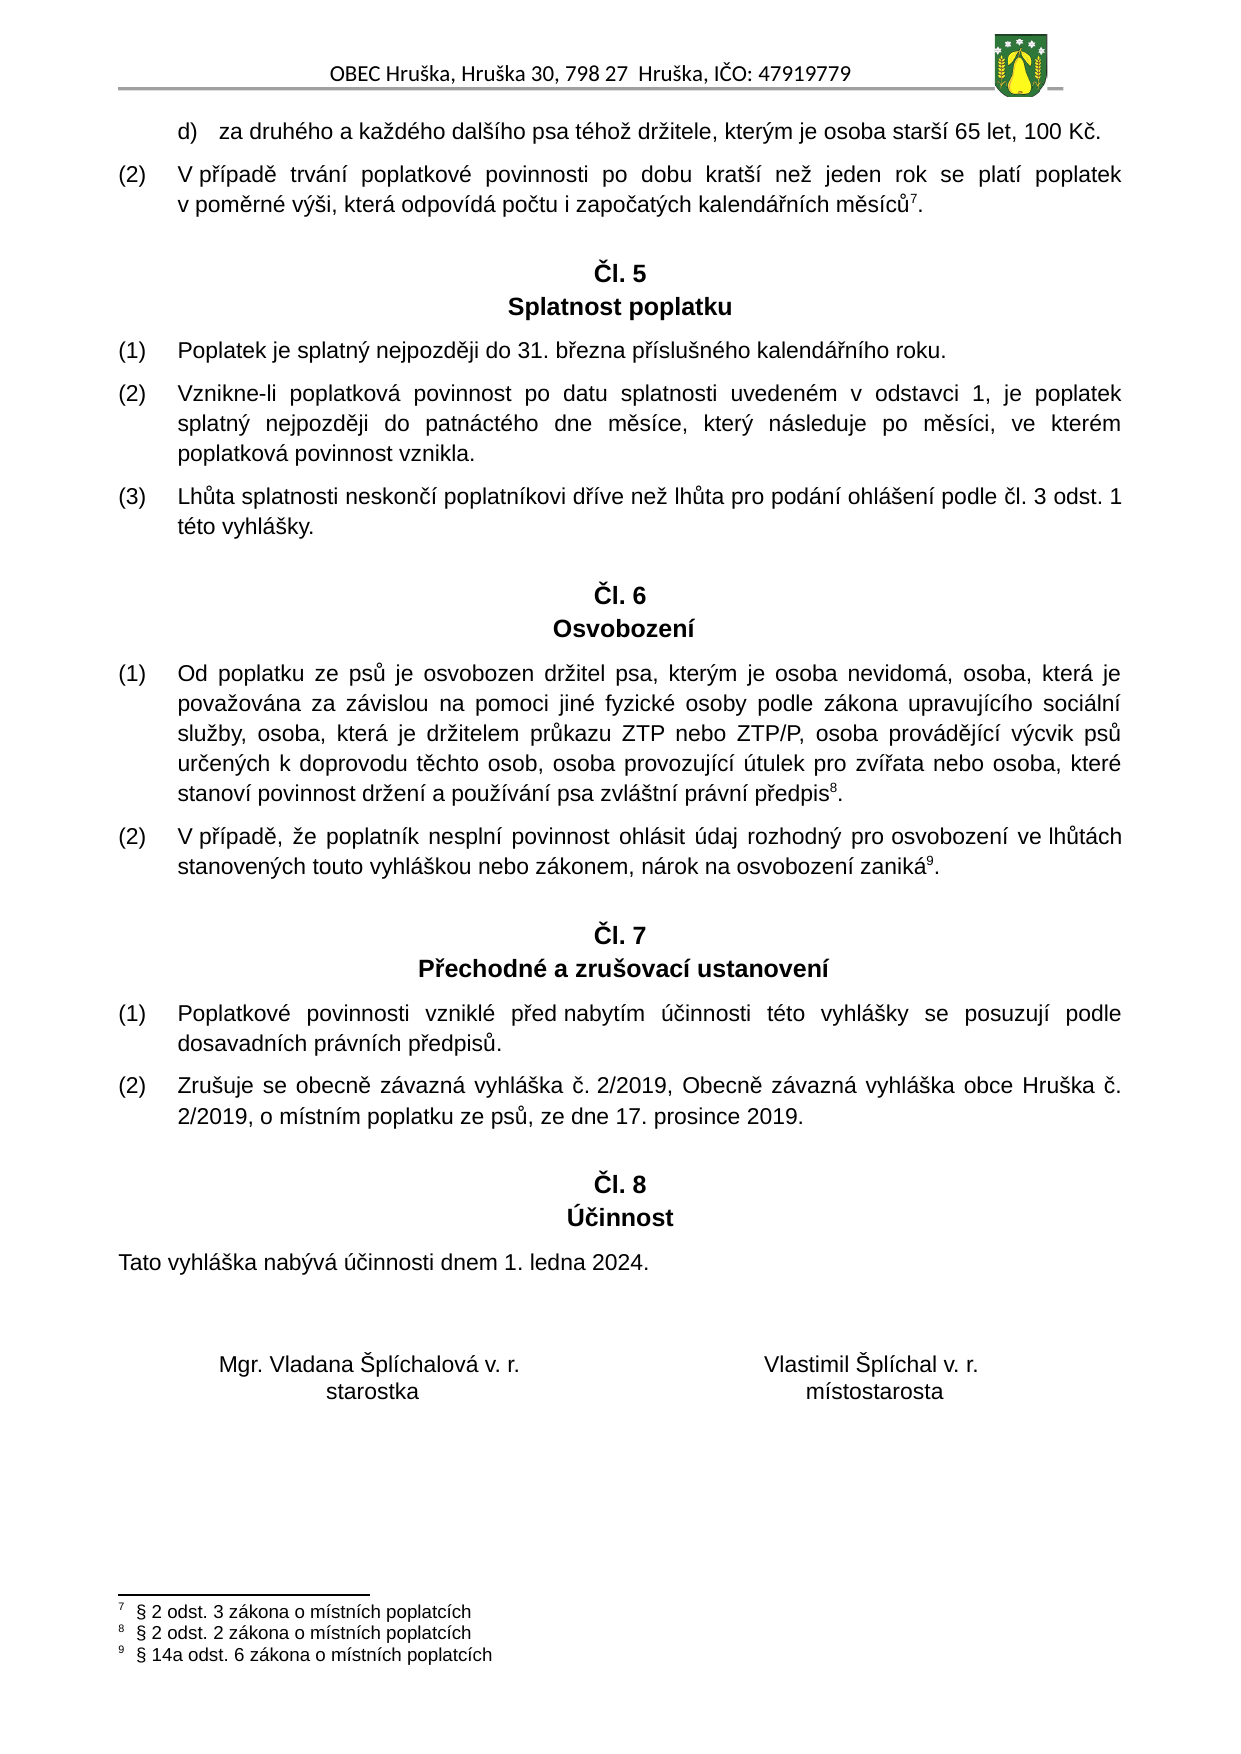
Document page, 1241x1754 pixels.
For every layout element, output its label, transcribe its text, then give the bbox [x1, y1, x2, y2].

list Poplatkové povinnosti vzniklé před nabytím účinnosti této vyhlášky se posuzují podle dosavadních právních předpisů. [118, 999, 1122, 1056]
table_header Mgr. Vladana Šplíchalová v. r. starostka [118, 1292, 620, 1410]
subtitle Čl. 6 Osvobození [118, 581, 1122, 643]
list Vznikne-li poplatková povinnost po datu splatnosti uvedeném v odstavci 1, je poplatek splatný nejpozději do patnáctého dne měsíce, který následuje po měsíci, ve kterém poplatková povinnost vznikla. [118, 380, 1122, 467]
list Poplatek je splatný nejpozději do 31. března příslušného kalendářního roku. [118, 337, 1122, 364]
table_header Vlastimil Šplíchal v. r. místostarosta [620, 1292, 1122, 1410]
list Zrušuje se obecně závazná vyhláška č. 2/2019, Obecně závazná vyhláška obce Hruška č. 2/2019, o místním poplatku ze psů, ze dne 17. prosince 2019. [118, 1072, 1122, 1129]
subtitle Čl. 8 Účinnost [118, 1170, 1122, 1232]
picture [994, 34, 1048, 97]
list V případě, že poplatník nesplní povinnost ohlásit údaj rozhodný pro osvobození ve lhůtách stanovených touto vyhláškou nebo zákonem, nárok na osvobození zaniká. [118, 823, 1122, 880]
subtitle Čl. 7 Přechodné a zrušovací ustanovení [118, 921, 1122, 983]
list Od poplatku ze psů je osvobozen držitel psa, kterým je osoba nevidomá, osoba, která je považována za závislou na pomoci jiné fyzické osoby podle zákona upravujícího sociální služby, osoba, která je držitelem průkazu ZTP nebo ZTP/P, osoba provádějící výcvik psů určených k doprovodu těchto osob, osoba provozující útulek pro zvířata nebo osoba, které stanoví povinnost držení a používání psa zvláštní právní předpis. [118, 659, 1122, 807]
text Tato vyhláška nabývá účinnosti dnem 1. ledna 2024. [118, 1249, 1122, 1275]
list za druhého a každého dalšího psa téhož držitele, kterým je osoba starší 65 let, 100 Kč. [177, 118, 1122, 144]
list Lhůta splatnosti neskončí poplatníkovi dříve než lhůta pro podání ohlášení podle čl. 3 odst. 1 této vyhlášky. [118, 483, 1122, 540]
list V případě trvání poplatkové povinnosti po dobu kratší než jeden rok se platí poplatek v poměrné výši, která odpovídá počtu i započatých kalendářních měsíců. [118, 161, 1122, 217]
subtitle Čl. 5 Splatnost poplatku [118, 259, 1122, 321]
